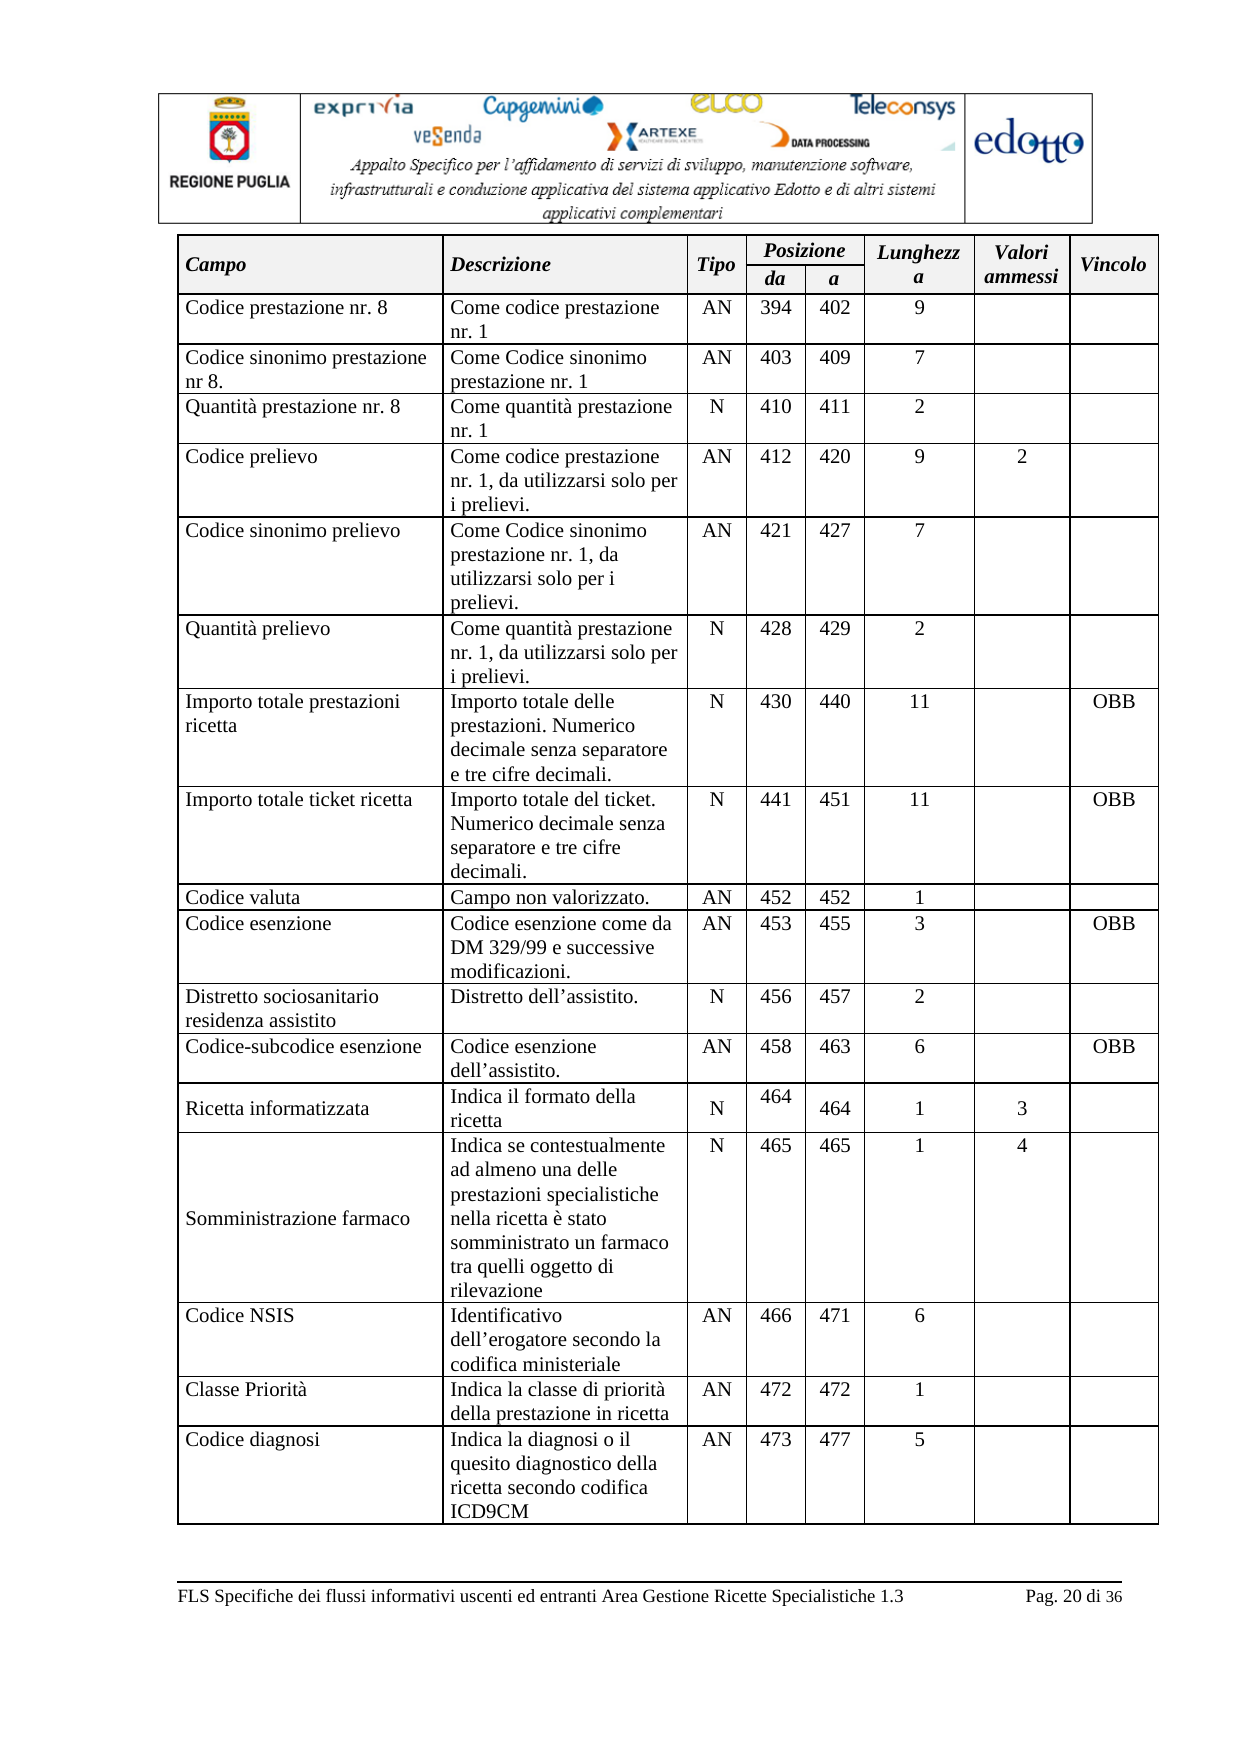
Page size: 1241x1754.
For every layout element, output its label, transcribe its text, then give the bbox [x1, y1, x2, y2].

table_cell 471 [806, 1303, 864, 1376]
table_cell Importo totale ticket ricetta [179, 787, 442, 883]
table_cell Quantità prelievo [179, 616, 442, 688]
table_cell 7 [865, 345, 974, 393]
table_cell OBB [1071, 787, 1158, 883]
table_cell Campo non valorizzato. [444, 885, 687, 909]
table_cell Come quantità prestazione nr. 1 [444, 394, 687, 442]
table_cell [975, 1303, 1069, 1376]
table_cell 472 [747, 1377, 805, 1425]
table_cell Codice-subcodice esenzione [179, 1034, 442, 1082]
table_cell 11 [865, 787, 974, 883]
table_header Vincolo [1071, 236, 1158, 293]
table_cell Importo totale delle prestazioni. Numerico decimale senza separatore e tre cifre decimali. [444, 689, 687, 786]
table_cell 453 [747, 911, 805, 983]
table_cell 1 [865, 1133, 974, 1302]
table_cell 428 [747, 616, 805, 688]
table_cell 463 [806, 1034, 864, 1082]
table_cell 11 [865, 689, 974, 786]
table_cell [1071, 1084, 1158, 1132]
table_cell [1071, 295, 1158, 343]
picture [153, 87, 1101, 231]
table_cell Come codice prestazione nr. 1, da utilizzarsi solo per i prelievi. [444, 444, 687, 516]
table_cell [1071, 444, 1158, 516]
table_cell 451 [806, 787, 864, 883]
table_cell 441 [747, 787, 805, 883]
table_cell 3 [975, 1084, 1069, 1132]
table_cell [975, 984, 1069, 1032]
table_cell N [688, 689, 746, 786]
table_cell N [688, 787, 746, 883]
table_cell 410 [747, 394, 805, 442]
table_cell 421 [747, 518, 805, 614]
table_cell [975, 689, 1069, 786]
table_header Lunghezza [865, 236, 974, 293]
table_cell Distretto dell’assistito. [444, 984, 687, 1032]
table_cell 430 [747, 689, 805, 786]
table_cell 2 [865, 984, 974, 1032]
table_cell AN [688, 295, 746, 343]
table_cell da [747, 266, 805, 293]
table_cell Codice NSIS [179, 1303, 442, 1376]
table_cell Identificativo dell’erogatore secondo la codifica ministeriale [444, 1303, 687, 1376]
table_cell 403 [747, 345, 805, 393]
table_cell [1071, 1377, 1158, 1425]
table_cell 6 [865, 1034, 974, 1082]
table_cell 452 [747, 885, 805, 909]
table_cell Come Codice sinonimo prestazione nr. 1, da utilizzarsi solo per i prelievi. [444, 518, 687, 614]
table_cell 2 [865, 616, 974, 688]
table_cell [1071, 345, 1158, 393]
table_cell 412 [747, 444, 805, 516]
table_cell [975, 1427, 1069, 1523]
table_cell AN [688, 1377, 746, 1425]
table_cell Ricetta informatizzata [179, 1084, 442, 1132]
table_header Posizione [747, 236, 864, 264]
table_cell 458 [747, 1034, 805, 1082]
table_cell 402 [806, 295, 864, 343]
table_cell Indica la diagnosi o il quesito diagnostico della ricetta secondo codifica ICD9CM [444, 1427, 687, 1523]
table_cell [975, 1377, 1069, 1425]
table_cell AN [688, 885, 746, 909]
table_cell Codice sinonimo prestazione nr 8. [179, 345, 442, 393]
table_cell 1 [865, 1377, 974, 1425]
table_cell 411 [806, 394, 864, 442]
table_cell N [688, 616, 746, 688]
table_cell OBB [1071, 911, 1158, 983]
table_cell 473 [747, 1427, 805, 1523]
table_cell N [688, 984, 746, 1032]
table_cell AN [688, 1034, 746, 1082]
table_cell 409 [806, 345, 864, 393]
table_cell Importo totale prestazioni ricetta [179, 689, 442, 786]
table_cell Come Codice sinonimo prestazione nr. 1 [444, 345, 687, 393]
table_cell [1071, 1133, 1158, 1302]
table_cell [975, 787, 1069, 883]
table_cell Come codice prestazione nr. 1 [444, 295, 687, 343]
table_cell 477 [806, 1427, 864, 1523]
table_cell Codice esenzione dell’assistito. [444, 1034, 687, 1082]
table_cell [975, 885, 1069, 909]
table_cell 2 [975, 444, 1069, 516]
table_cell [1071, 394, 1158, 442]
table_cell N [688, 394, 746, 442]
table_cell Codice prelievo [179, 444, 442, 516]
table_cell [1071, 1303, 1158, 1376]
table_cell N [688, 1133, 746, 1302]
table_cell [975, 295, 1069, 343]
table_cell 394 [747, 295, 805, 343]
table_cell Quantità prestazione nr. 8 [179, 394, 442, 442]
table_cell AN [688, 345, 746, 393]
table_header Descrizione [444, 236, 687, 293]
table_cell N [688, 1084, 746, 1132]
table_cell 429 [806, 616, 864, 688]
table_cell 465 [806, 1133, 864, 1302]
table_cell 472 [806, 1377, 864, 1425]
table_cell 4 [975, 1133, 1069, 1302]
table_cell [1071, 518, 1158, 614]
table_cell Indica la classe di priorità della prestazione in ricetta [444, 1377, 687, 1425]
table_cell 5 [865, 1427, 974, 1523]
table_cell 465 [747, 1133, 805, 1302]
table_cell [1071, 885, 1158, 909]
table_header Campo [179, 236, 442, 293]
table_cell 452 [806, 885, 864, 909]
table_cell 1 [865, 1084, 974, 1132]
table_cell Come quantità prestazione nr. 1, da utilizzarsi solo per i prelievi. [444, 616, 687, 688]
table_cell 457 [806, 984, 864, 1032]
table_cell 427 [806, 518, 864, 614]
table_cell 455 [806, 911, 864, 983]
table_cell Indica se contestualmente ad almeno una delle prestazioni specialistiche nella ricetta è stato somministrato un farmaco tra quelli oggetto di rilevazione [444, 1133, 687, 1302]
table_cell Codice esenzione come da DM 329/99 e successive modificazioni. [444, 911, 687, 983]
table_cell Codice diagnosi [179, 1427, 442, 1523]
table_cell 464 [806, 1084, 864, 1132]
table_cell 420 [806, 444, 864, 516]
table_cell AN [688, 444, 746, 516]
table_cell AN [688, 911, 746, 983]
table_cell [975, 616, 1069, 688]
table_cell Importo totale del ticket. Numerico decimale senza separatore e tre cifre decimali. [444, 787, 687, 883]
table_cell Codice sinonimo prelievo [179, 518, 442, 614]
table_cell 466 [747, 1303, 805, 1376]
table_cell 3 [865, 911, 974, 983]
table_cell 464 [747, 1084, 805, 1132]
table_cell Distretto sociosanitario residenza assistito [179, 984, 442, 1032]
table_cell 1 [865, 885, 974, 909]
table_cell 9 [865, 295, 974, 343]
table_cell Codice valuta [179, 885, 442, 909]
table_cell 9 [865, 444, 974, 516]
table_cell [975, 1034, 1069, 1082]
table_cell [975, 394, 1069, 442]
table_cell OBB [1071, 1034, 1158, 1082]
table_cell Somministrazione farmaco [179, 1133, 442, 1302]
table_cell [975, 345, 1069, 393]
table_cell 7 [865, 518, 974, 614]
table_cell [1071, 1427, 1158, 1523]
table_cell OBB [1071, 689, 1158, 786]
table_cell AN [688, 1303, 746, 1376]
table_cell 440 [806, 689, 864, 786]
table_cell Indica il formato della ricetta [444, 1084, 687, 1132]
table_cell [1071, 984, 1158, 1032]
table_cell [975, 518, 1069, 614]
table_cell [1071, 616, 1158, 688]
table_cell AN [688, 518, 746, 614]
table_cell 6 [865, 1303, 974, 1376]
table_cell 2 [865, 394, 974, 442]
table_cell [975, 911, 1069, 983]
table_cell Codice esenzione [179, 911, 442, 983]
table_cell a [806, 266, 864, 293]
table_header Valori ammessi [975, 236, 1069, 293]
table_cell 456 [747, 984, 805, 1032]
table_cell AN [688, 1427, 746, 1523]
table_header Tipo [688, 236, 746, 293]
table_cell Codice prestazione nr. 8 [179, 295, 442, 343]
table_cell Classe Priorità [179, 1377, 442, 1425]
